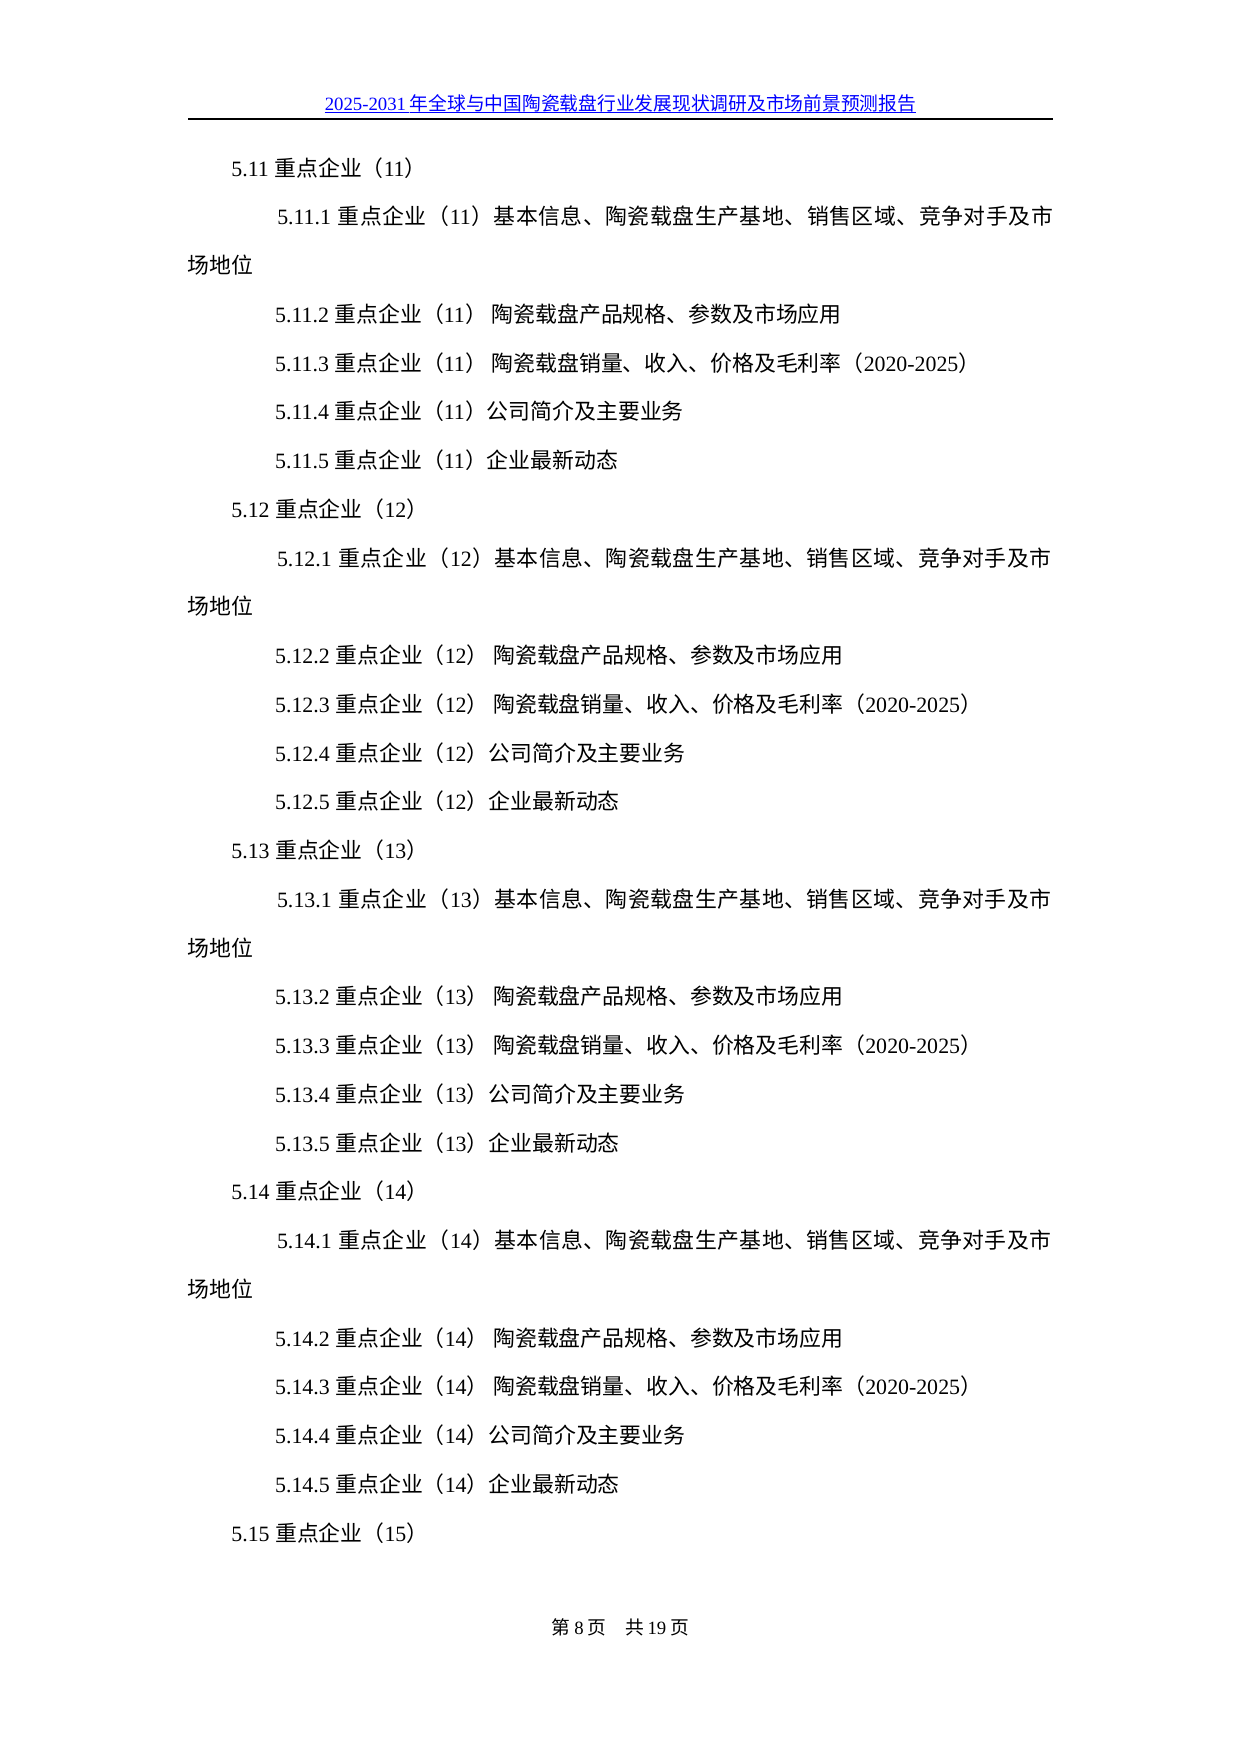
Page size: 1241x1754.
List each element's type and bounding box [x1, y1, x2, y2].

text [187, 150, 1053, 1548]
